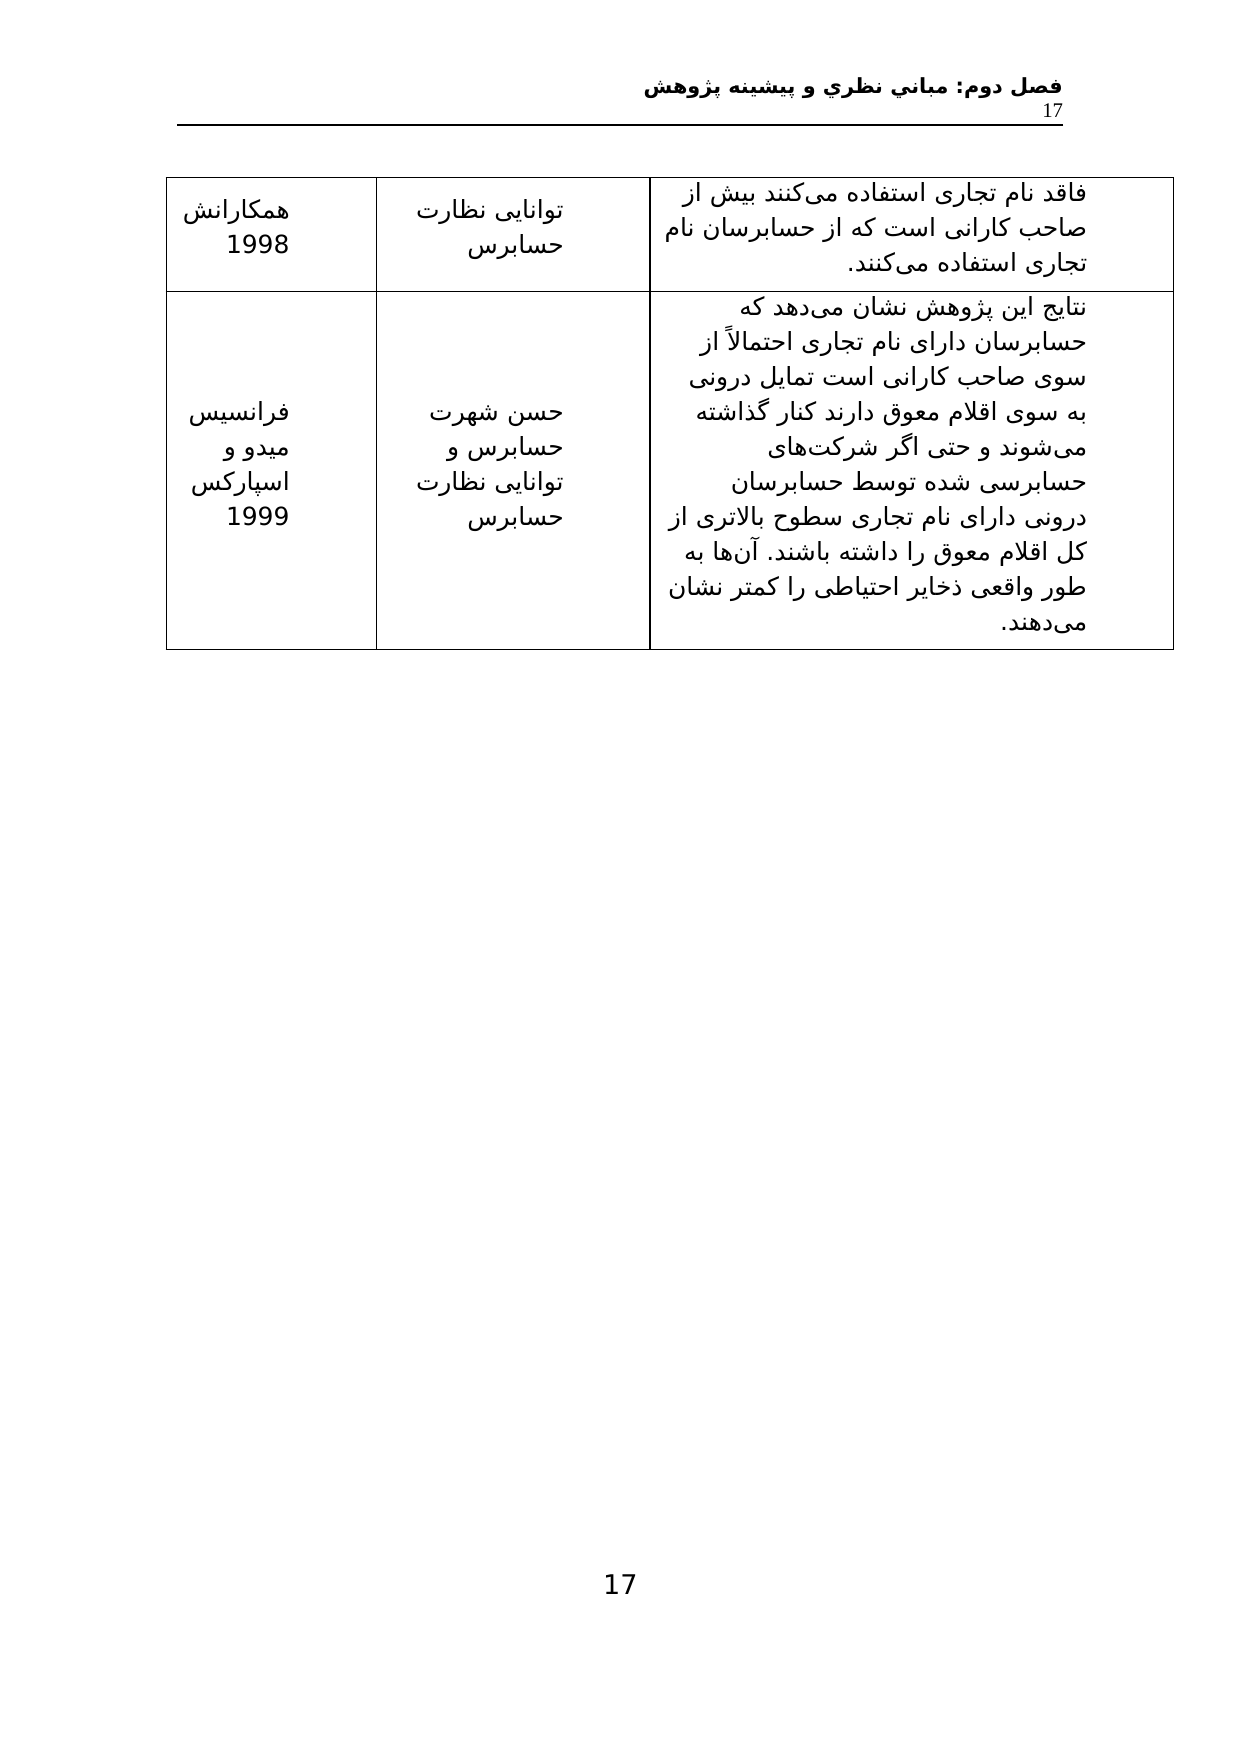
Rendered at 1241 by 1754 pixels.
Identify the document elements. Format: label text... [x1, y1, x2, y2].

table_cell بکر و همکارانش 1998 [167, 178, 376, 291]
table_cell فرانسیس میدو و اسپارکس1999 [167, 292, 376, 649]
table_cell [377, 178, 649, 291]
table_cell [651, 178, 1173, 291]
table_cell حسن شهرت حسابرس و توانایی نظارت حسابرس [377, 292, 649, 649]
table_cell نتایج این پژوهش نشان می‌دهد که حسابرسان دارای نام تجاری احتمالاً از سوی صاحب کارانی است تمایل درونی به سوی اقلام معوق دارند کنار گذاشته می‌شوند و حتی اگر شرکت‌های حسابرسی شده توسط حسابرسان درونی دارای نام تجاری سطوح بالاتری از کل اقلام معوق را داشته باشند. آن‌ها به طور واقعی ذخایر احتیاطی را کمتر نشان می‌دهند. [651, 292, 1173, 649]
